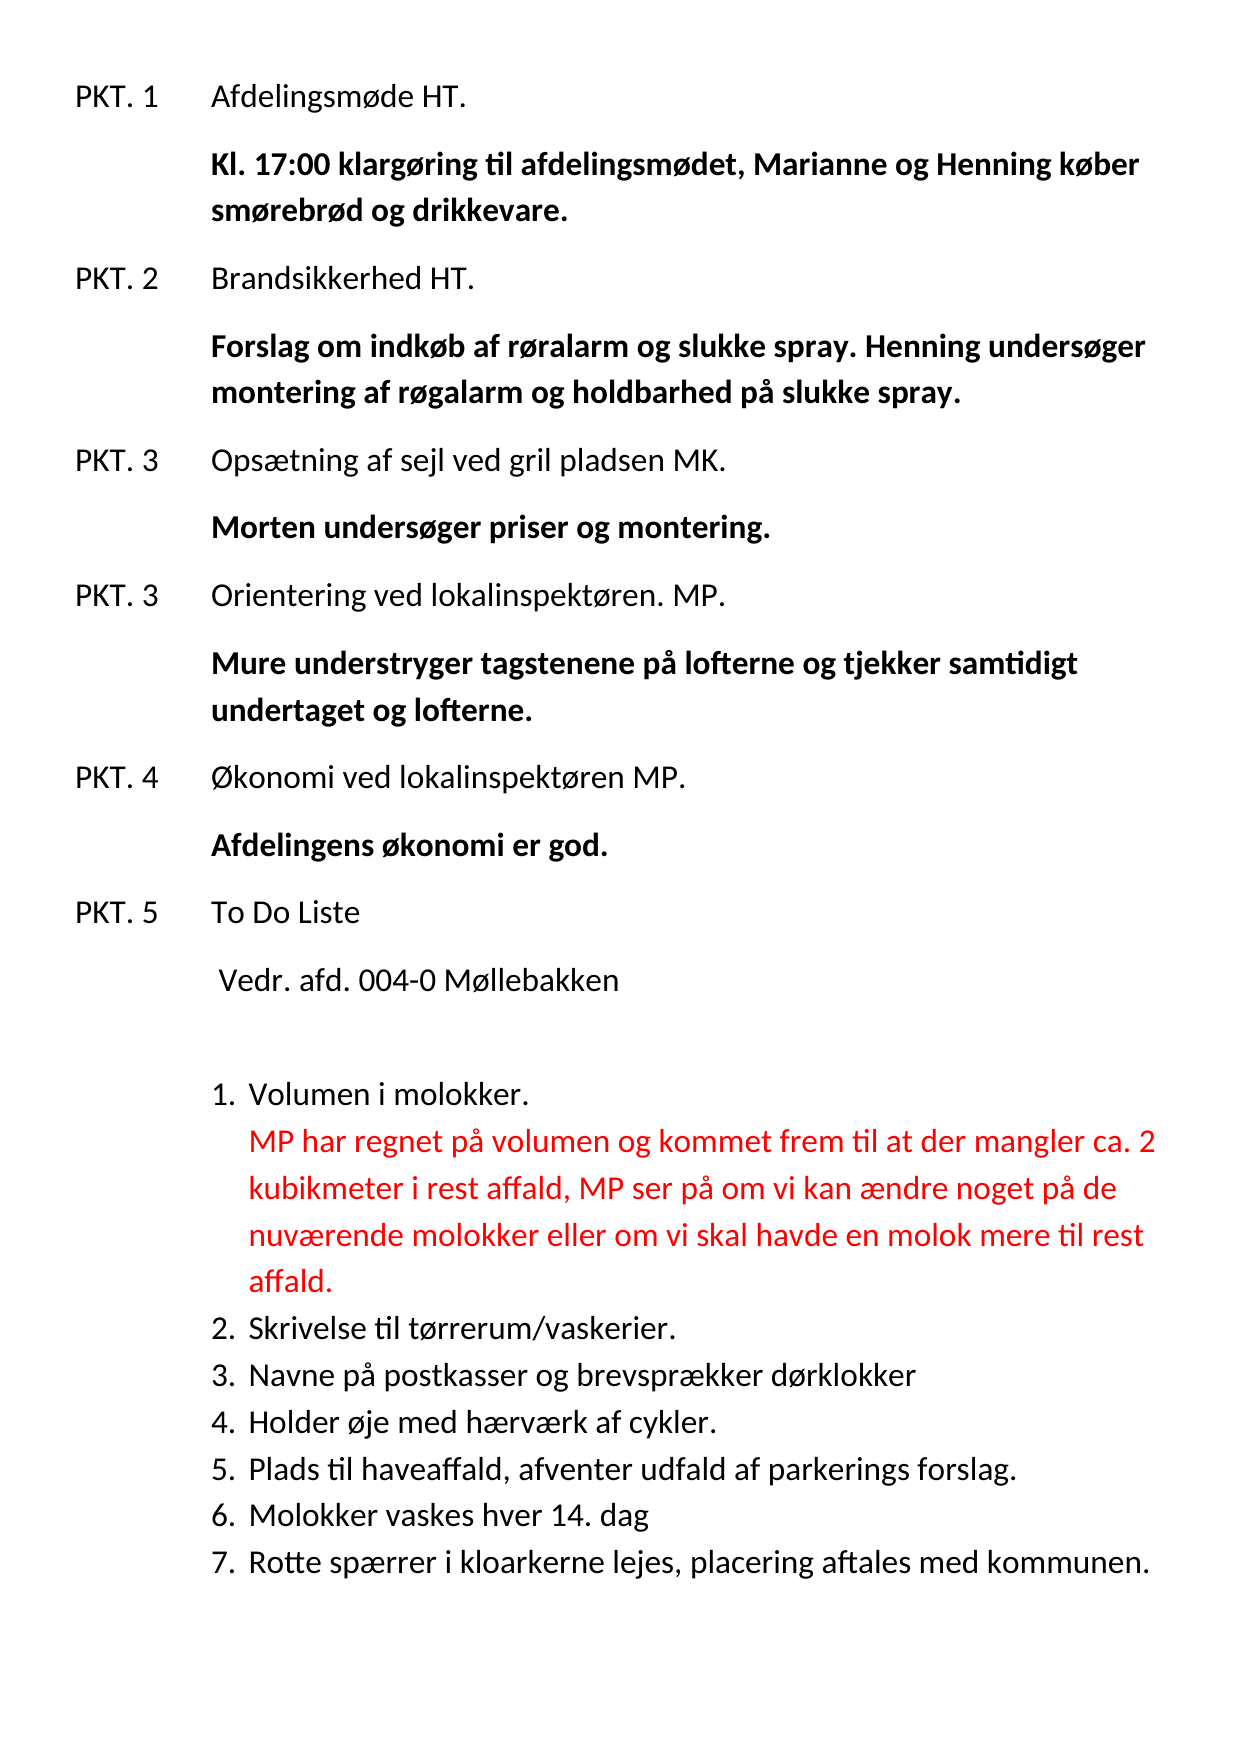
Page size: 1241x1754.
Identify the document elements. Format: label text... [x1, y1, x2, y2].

text Afdelingens økonomi er god. [75, 824, 1165, 864]
text Morten undersøger priser og montering. [75, 507, 1165, 547]
text Mure understryger tagstenene på lofterne og tjekker samtidigt undertaget og lofterne. [75, 642, 1165, 729]
text PKT. 1 Afdelingsmøde HT. [75, 75, 1165, 116]
list Molokker vaskes hver 14. dag [211, 1494, 1165, 1535]
text PKT. 2 Brandsikkerhed HT. [75, 257, 1165, 298]
list Holder øje med hærværk af cykler. [211, 1401, 1165, 1441]
list Rotte spærrer i kloarkerne lejes, placering aftales med kommunen. [211, 1541, 1165, 1582]
text Vedr. afd. 004-0 Møllebakken [75, 959, 1165, 1000]
list MP har regnet på volumen og kommet frem til at der mangler ca. 2 kubikmeter i rest affald, MP ser på om vi kan ændre noget på de nuværende molokker eller om vi skal havde en molok mere til rest affald. [248, 1120, 1165, 1301]
text PKT. 3 Opsætning af sejl ved gril pladsen MK. [75, 439, 1165, 480]
list Volumen i molokker. [211, 1073, 1165, 1114]
text PKT. 4 Økonomi ved lokalinspektøren MP. [75, 756, 1165, 797]
text Kl. 17:00 klargøring til afdelingsmødet, Marianne og Henning køber smørebrød og drikkevare. [75, 143, 1165, 230]
list Plads til haveaffald, afventer udfald af parkerings forslag. [211, 1447, 1165, 1488]
list Navne på postkasser og brevsprækker dørklokker [211, 1354, 1165, 1395]
text PKT. 5 To Do Liste [75, 891, 1165, 932]
list Skrivelse til tørrerum/vaskerier. [211, 1307, 1165, 1348]
text PKT. 3 Orientering ved lokalinspektøren. MP. [75, 574, 1165, 615]
text Forslag om indkøb af røralarm og slukke spray. Henning undersøger montering af røgalarm og holdbarhed på slukke spray. [75, 324, 1165, 412]
